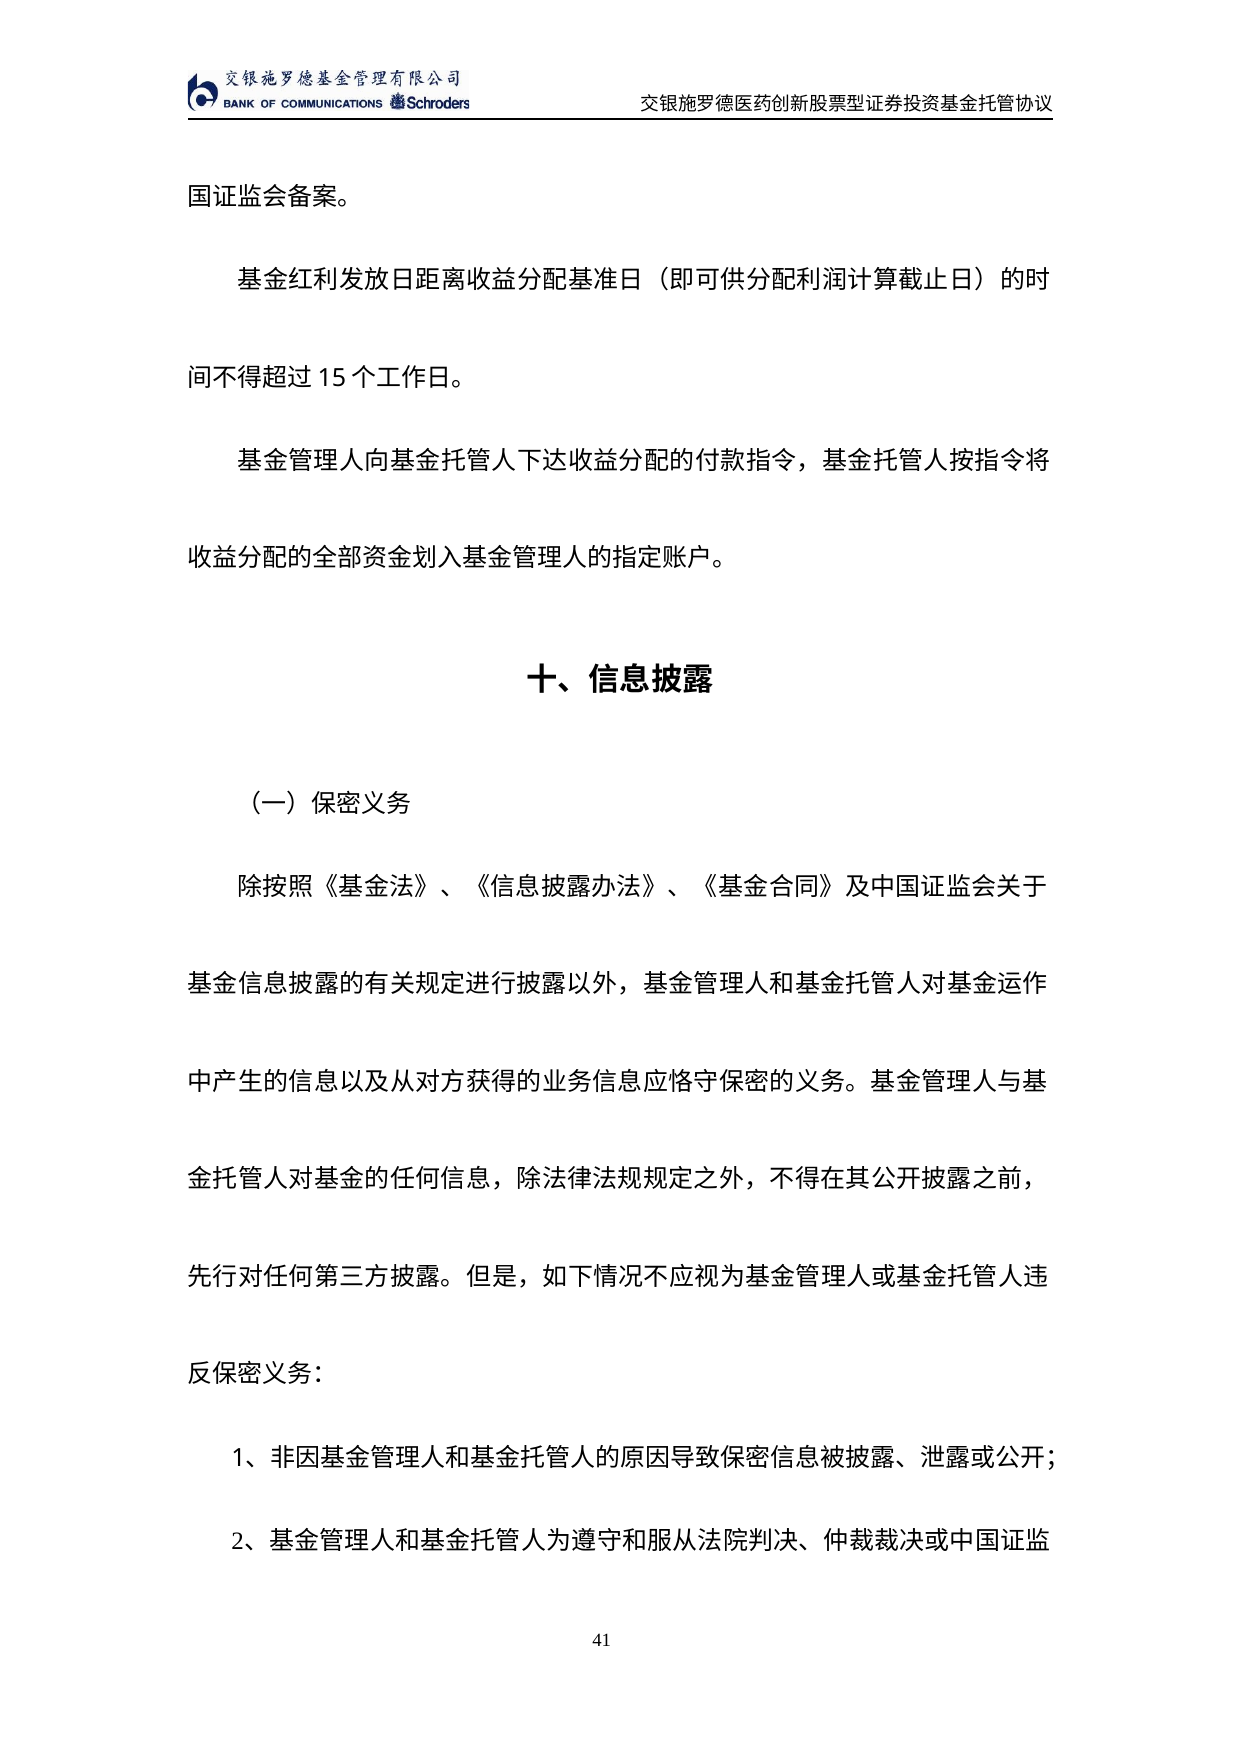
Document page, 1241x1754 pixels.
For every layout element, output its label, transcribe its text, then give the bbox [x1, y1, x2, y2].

subtitle 信息披露 [187, 644, 1053, 709]
picture [187, 70, 470, 111]
text 1、非因基金管理人和基金托管人的原因导致保密信息被披露、泄露或公开； [231, 1423, 1053, 1488]
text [187, 162, 1053, 227]
text 除按照《基金法》、《信息披露办法》、《基金合同》及中国证监会关于基金信息披露的有关规定进行披露以外，基金管理人和基金托管人对基金运作中产生的信息以及从对方获得的业务信息应恪守保密的义务。基金管理人与基金托管人对基金的任何信息，除法律法规规定之外，不得在其公开披露之前，先行对任何第三方披露。但是，如下情况不应视为基金管理人或基金托管人违反保密义务： [187, 852, 1050, 1404]
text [231, 1506, 1053, 1571]
subtitle （一）保密义务 [187, 769, 1053, 834]
text 基金红利发放日距离收益分配基准日（即可供分配利润计算截止日）的时间不得超过15个工作日。 [187, 245, 1053, 408]
text 基金管理人向基金托管人下达收益分配的付款指令，基金托管人按指令将收益分配的全部资金划入基金管理人的指定账户。 [187, 426, 1053, 588]
